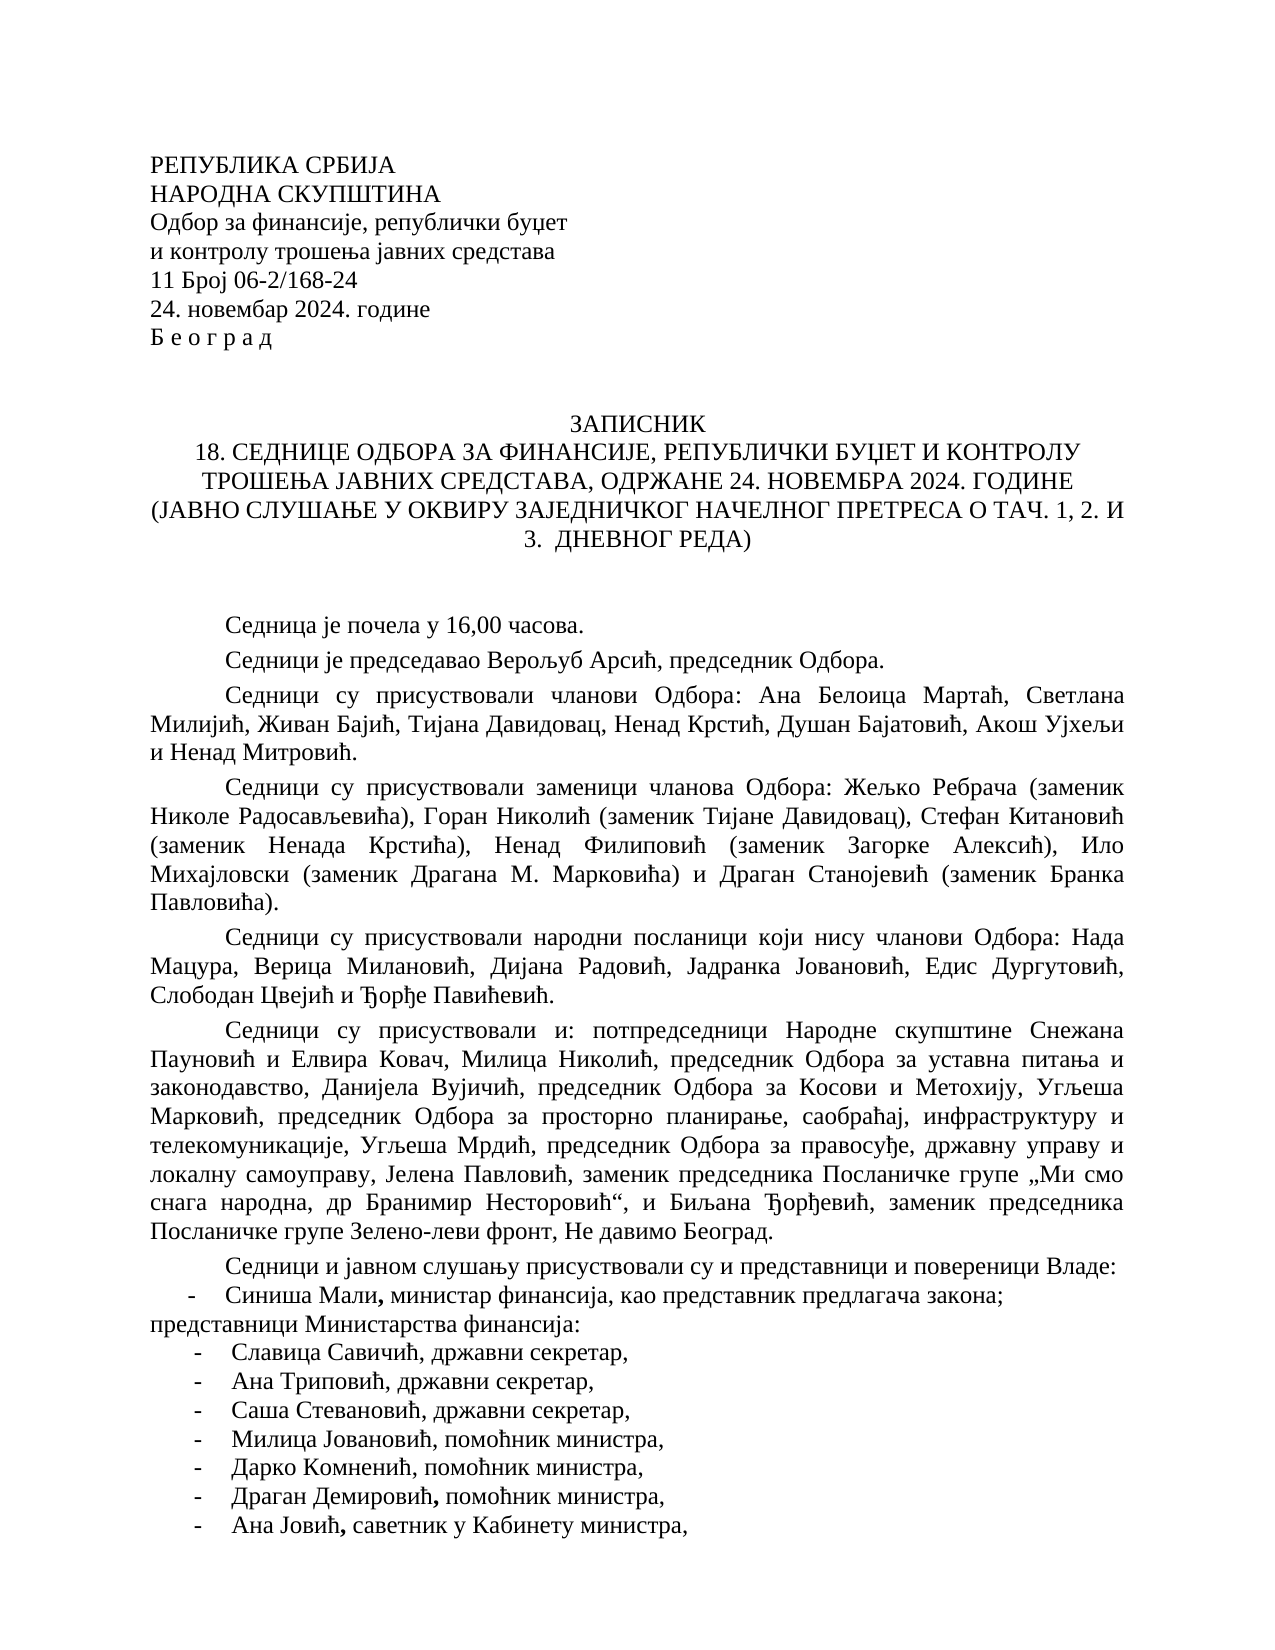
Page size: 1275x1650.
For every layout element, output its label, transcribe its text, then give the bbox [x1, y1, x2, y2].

list Дарко Комненић, помоћник министра, [194, 1452, 1125, 1481]
text Седници су присуствовали заменици чланова Одбора: Жељко Ребрача (заменик Николе Радосављевића), Горан Николић (заменик Тијане Давидовац), Стефан Китановић (заменик Ненада Крстића), Ненад Филиповић (заменик Загорке Алексић), Ило Михајловски (заменик Драгана М. Марковића) и Драган Станојевић (заменик Бранка Павловића). [150, 772, 1125, 916]
text (ЈАВНО СЛУШАЊЕ У ОКВИРУ ЗАЈЕДНИЧКОГ НАЧЕЛНОГ ПРЕТРЕСА О ТАЧ. 1, 2. И 3. ДНЕВНОГ РЕДА) [150, 495, 1125, 552]
text Одбор за финансије, републички буџет [150, 207, 1125, 236]
text Седници су присуствовали чланови Одбора: Ана Белоица Мартаћ, Светлана Милијић, Живан Бајић, Тијана Давидовац, Ненад Крстић, Душан Бајатовић, Акош Ујхељи и Ненад Митровић. [150, 680, 1125, 766]
text РЕПУБЛИКА СРБИЈА [150, 150, 1125, 179]
text и контролу трошења јавних средстава [150, 236, 1125, 265]
text Седница је почела у 16,00 часова. [150, 610, 1125, 639]
list Саша Стевановић, државни секретар, [194, 1395, 1125, 1424]
text Седници су присуствовали и: потпредседници Народне скупштине Снежана Пауновић и Елвира Ковач, Милица Николић, председник Одбора за уставна питања и законодавство, Данијела Вујичић, председник Одбора за Косови и Метохију, Угљеша Марковић, председник Одбора за просторно планирање, саобраћај, инфраструктуру и телекомуникације, Угљеша Мрдић, председник Одбора за правосуђе, државну управу и локалну самоуправу, Јелена Павловић, заменик председника Посланичке групе „Ми смо снага народна, др Бранимир Несторовић“, и Биљана Ђорђевић, заменик председника Посланичке групе Зелено-леви фронт, Не давимо Београд. [150, 1015, 1125, 1245]
list Драган Демировић, помоћник министра, [194, 1481, 1125, 1510]
text 24. новембар 2024. године [150, 294, 1125, 322]
text 18. СЕДНИЦЕ ОДБОРА ЗА ФИНАНСИЈЕ, РЕПУБЛИЧКИ БУЏЕТ И КОНТРОЛУ ТРОШЕЊА ЈАВНИХ СРЕДСТАВА, ОДРЖАНЕ 24. НОВЕМБРА 2024. ГОДИНЕ [150, 437, 1125, 495]
text Б е о г р а д [150, 322, 1125, 351]
text ЗАПИСНИК [150, 409, 1125, 437]
list Милица Јовановић, помоћник министра, [194, 1424, 1125, 1452]
list Ана Јовић, саветник у Кабинету министра, [194, 1510, 1125, 1539]
text Седници је председавао Верољуб Арсић, председник Одбора. [150, 645, 1125, 674]
text представници Министарства финансија: [150, 1309, 1125, 1337]
text НАРОДНА СКУПШТИНА [150, 179, 1125, 207]
list Синиша Мали, министар финансија, као представник предлагача закона; [187, 1280, 1125, 1309]
text Седници су присуствовали народни посланици који нису чланови Одбора: Нада Мацура, Верица Милановић, Дијана Радовић, Јадранка Јовановић, Едис Дургутовић, Слободан Цвејић и Ђорђе Павићевић. [150, 922, 1125, 1009]
text Седници и јавном слушању присуствовали су и представници и повереници Владе: [150, 1251, 1125, 1280]
list Ана Триповић, државни секретар, [194, 1366, 1125, 1395]
list Славица Савичић, државни секретар, [194, 1337, 1125, 1366]
text 11 Број 06-2/168-24 [150, 265, 1125, 294]
